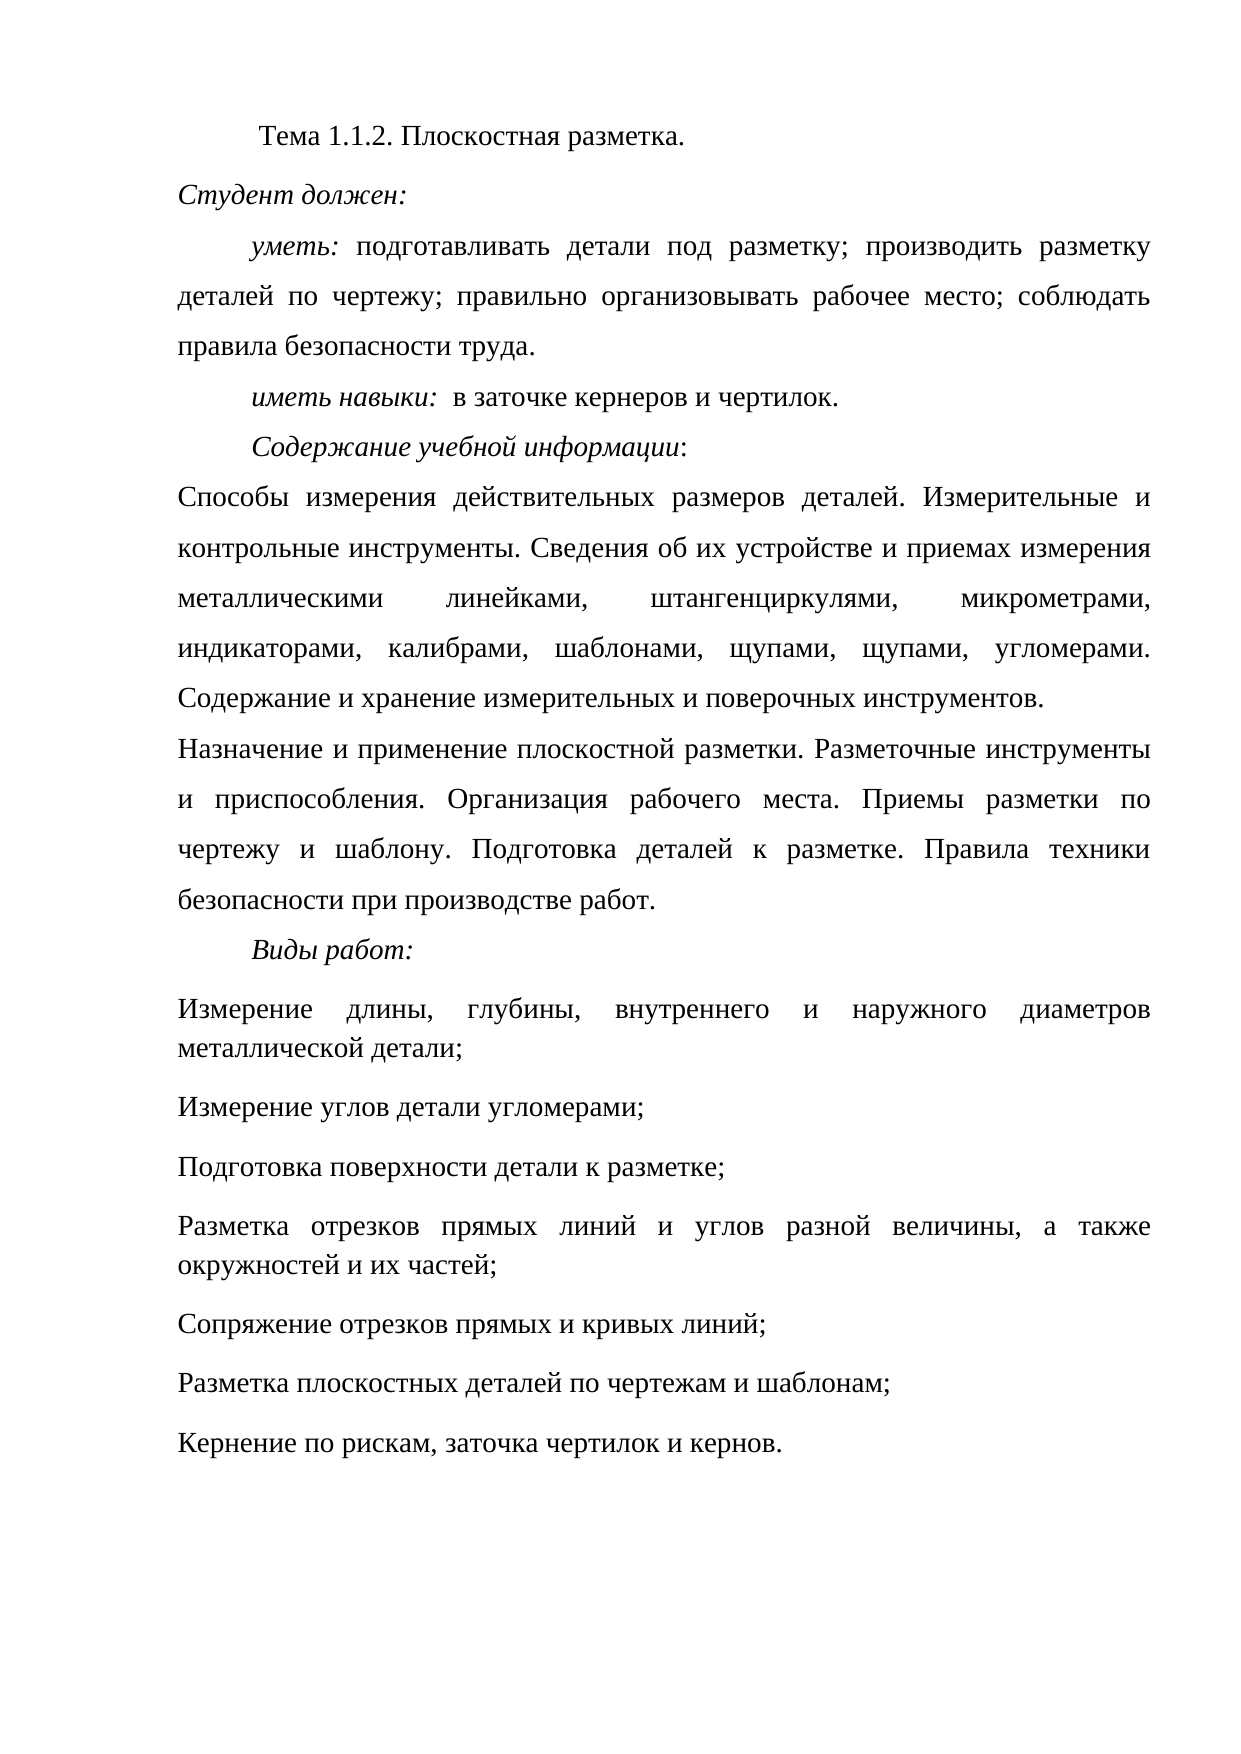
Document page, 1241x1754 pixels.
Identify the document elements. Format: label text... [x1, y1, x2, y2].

text Виды работ: [177, 932, 1152, 966]
text Сопряжение отрезков прямых и кривых линий; [177, 1306, 1152, 1340]
text Измерение длины, глубины, внутреннего и наружного диаметров металлической детали; [177, 992, 1152, 1064]
text уметь: подготавливать детали под разметку; производить разметку деталей по чертежу; правильно организовывать рабочее место; соблюдать правила безопасности труда. [177, 228, 1152, 362]
text Разметка плоскостных деталей по чертежам и шаблонам; [177, 1366, 1152, 1399]
text Способы измерения действительных размеров деталей. Измерительные и контрольные инструменты. Сведения об их устройстве и приемах измерения металлическими линейками, штангенциркулями, микрометрами, индикаторами, калибрами, шаблонами, щупами, щупами, угломерами. Содержание и хранение измерительных и поверочных инструментов. [177, 479, 1152, 714]
text Разметка отрезков прямых линий и углов разной величины, а также окружностей и их частей; [177, 1208, 1152, 1280]
text Подготовка поверхности детали к разметке; [177, 1149, 1152, 1182]
text Содержание учебной информации: [177, 429, 1152, 463]
text Кернение по рискам, заточка чертилок и кернов. [177, 1425, 1152, 1458]
text иметь навыки: в заточке кернеров и чертилок. [177, 379, 1152, 412]
text Тема 1.1.2. Плоскостная разметка. [177, 118, 1152, 152]
text Измерение углов детали угломерами; [177, 1089, 1152, 1123]
text Студент должен: [177, 177, 1152, 211]
text Назначение и применение плоскостной разметки. Разметочные инструменты и приспособления. Организация рабочего места. Приемы разметки по чертежу и шаблону. Подготовка деталей к разметке. Правила техники безопасности при производстве работ. [177, 731, 1152, 915]
